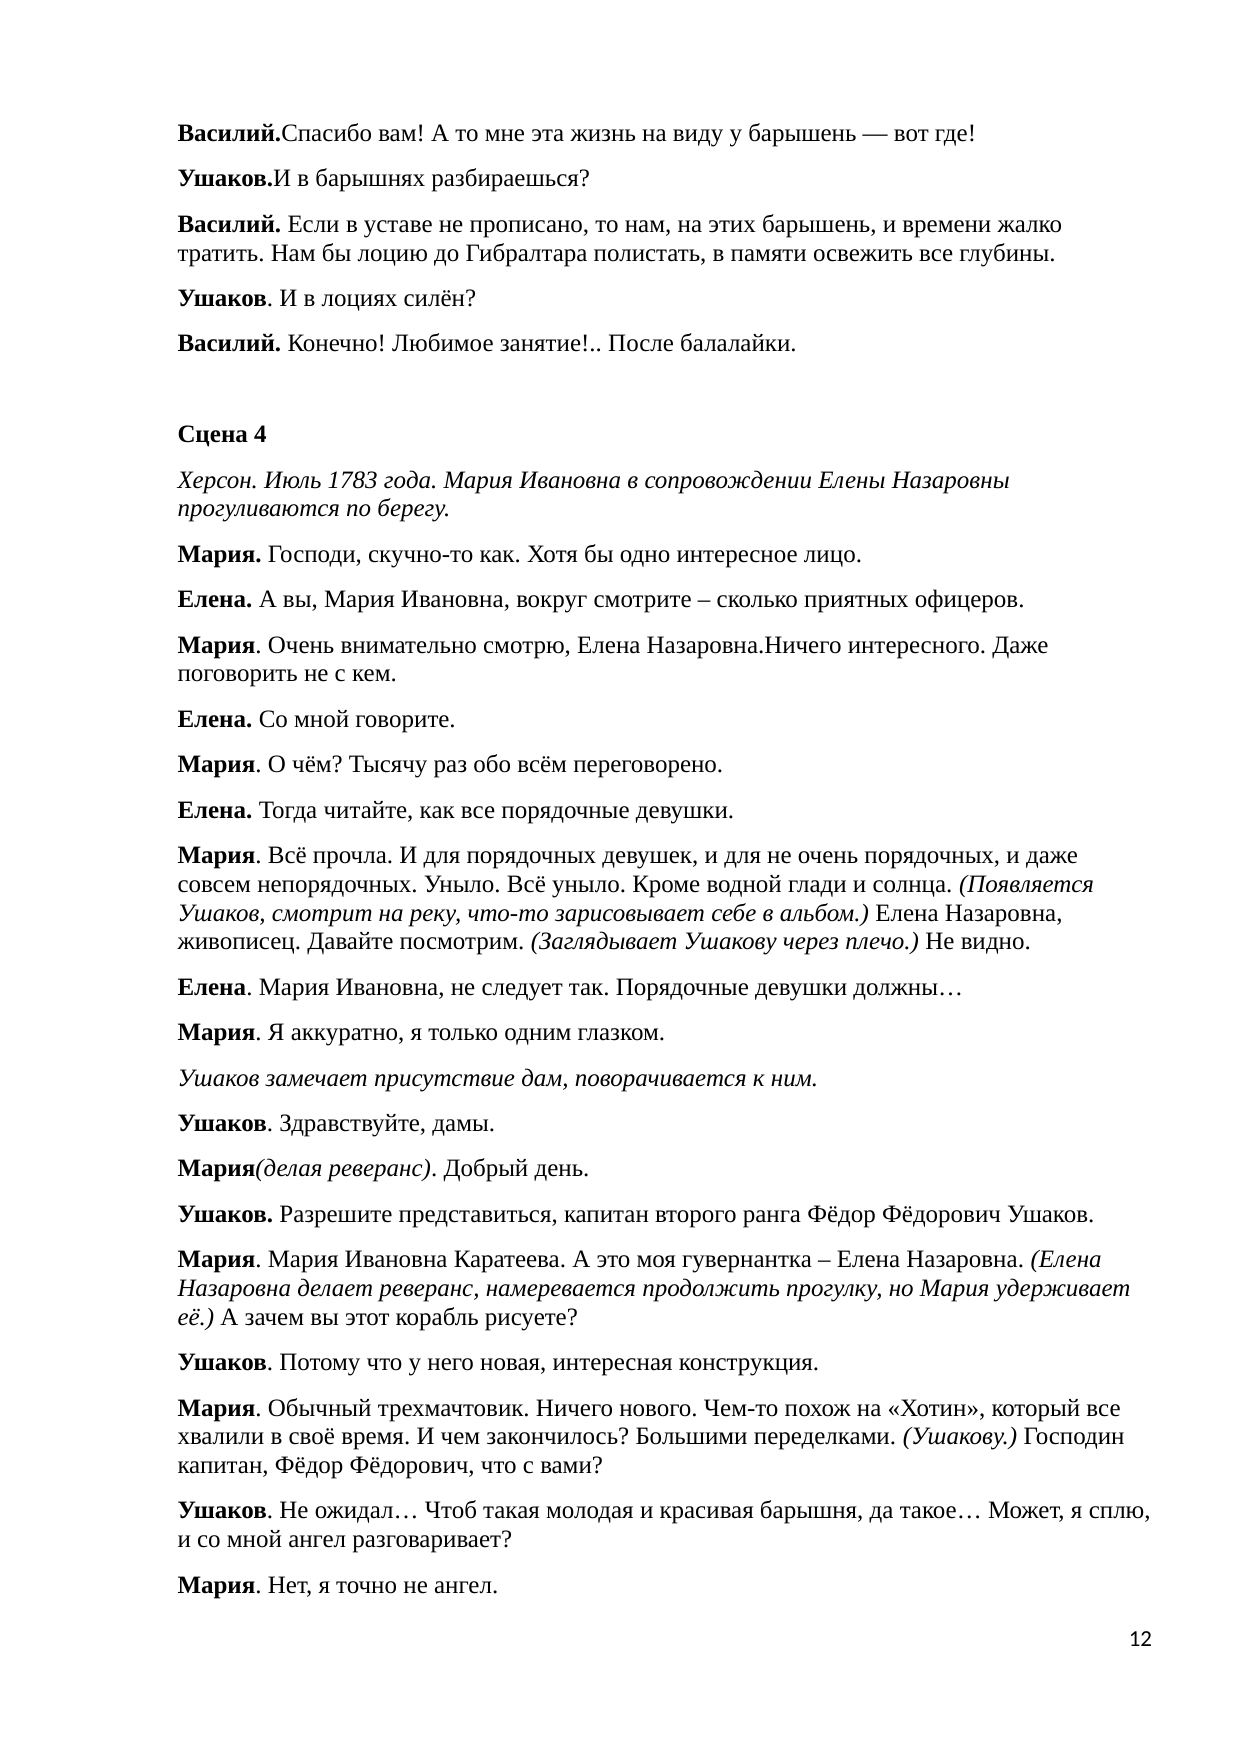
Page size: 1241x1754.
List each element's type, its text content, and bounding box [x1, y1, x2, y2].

text Ушаков. И в лоциях силён? [177, 283, 1152, 312]
text Василий. Конечно! Любимое занятие!.. После балалайки. [177, 328, 1152, 357]
text Мария. Господи, скучно-то как. Хотя бы одно интересное лицо. [177, 539, 1152, 568]
text Сцена 4 [177, 419, 1152, 448]
text Ушаков. Здравствуйте, дамы. [177, 1108, 1152, 1137]
text Елена. Тогда читайте, как все порядочные девушки. [177, 795, 1152, 823]
text Мария. Обычный трехмачтовик. Ничего нового. Чем-то похож на «Хотин», который все хвалили в своё время. И чем закончилось? Большими переделками. (Ушакову.) Господин капитан, Фёдор Фёдорович, что с вами? [177, 1393, 1152, 1479]
text Елена. А вы, Мария Ивановна, вокруг смотрите – сколько приятных офицеров. [177, 584, 1152, 613]
text Ушаков.И в барышнях разбираешься? [177, 163, 1152, 192]
text Ушаков. Потому что у него новая, интересная конструкция. [177, 1347, 1152, 1376]
text Елена. Со мной говорите. [177, 704, 1152, 733]
text Мария. О чём? Тысячу раз обо всём переговорено. [177, 749, 1152, 778]
text Мария. Очень внимательно смотрю, Елена Назаровна.Ничего интересного. Даже поговорить не с кем. [177, 630, 1152, 687]
text Ушаков. Не ожидал… Чтоб такая молодая и красивая барышня, да такое… Может, я сплю, и со мной ангел разговаривает? [177, 1496, 1152, 1553]
text Херсон. Июль 1783 года. Мария Ивановна в сопровождении Елены Назаровны прогуливаются по берегу. [177, 465, 1152, 522]
text Ушаков замечает присутствие дам, поворачивается к ним. [177, 1063, 1152, 1091]
text Василий.Спасибо вам! А то мне эта жизнь на виду у барышень — вот где! [177, 118, 1152, 147]
text Елена. Мария Ивановна, не следует так. Порядочные девушки должны… [177, 972, 1152, 1001]
text Мария. Нет, я точно не ангел. [177, 1570, 1152, 1598]
text Мария. Я аккуратно, я только одним глазком. [177, 1017, 1152, 1046]
text Ушаков. Разрешите представиться, капитан второго ранга Фёдор Фёдорович Ушаков. [177, 1199, 1152, 1228]
text Мария(делая реверанс). Добрый день. [177, 1153, 1152, 1182]
text Василий. Если в уставе не прописано, то нам, на этих барышень, и времени жалко тратить. Нам бы лоцию до Гибралтара полистать, в памяти освежить все глубины. [177, 209, 1152, 266]
text Мария. Всё прочла. И для порядочных девушек, и для не очень порядочных, и даже совсем непорядочных. Уныло. Всё уныло. Кроме водной глади и солнца. (Появляется Ушаков, смотрит на реку, что-то зарисовывает себе в альбом.) Елена Назаровна, живописец. Давайте посмотрим. (Заглядывает Ушакову через плечо.) Не видно. [177, 840, 1152, 955]
text Мария. Мария Ивановна Каратеева. А это моя гувернантка – Елена Назаровна. (Елена Назаровна делает реверанс, намеревается продолжить прогулку, но Мария удерживает её.) А зачем вы этот корабль рисуете? [177, 1244, 1152, 1331]
